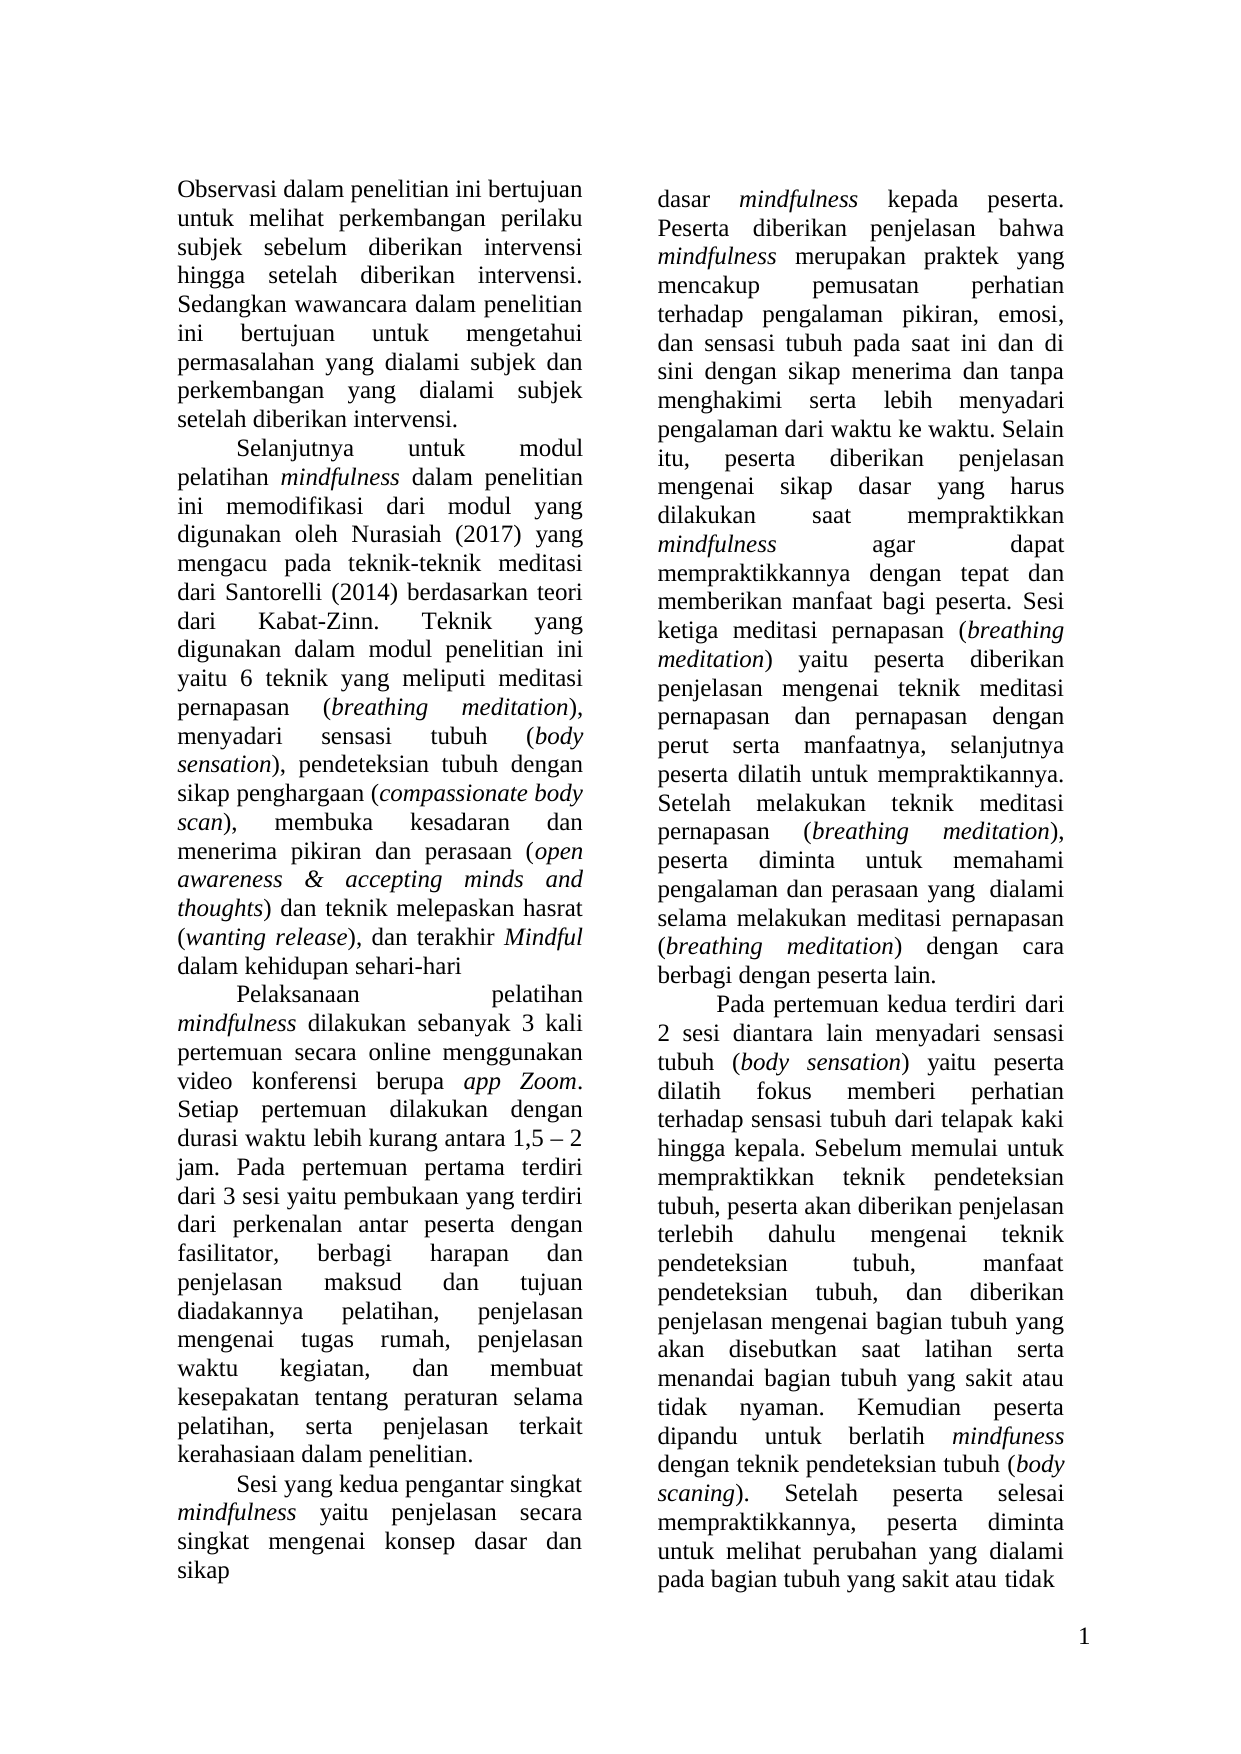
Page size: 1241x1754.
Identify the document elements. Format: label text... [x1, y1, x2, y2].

text Pelaksanaan pelatihan mindfulness dilakukan sebanyak 3 kali pertemuan secara online menggunakan video konferensi berupa app Zoom. Setiap pertemuan dilakukan dengan durasi waktu lebih kurang antara 1,5 – 2 jam. Pada pertemuan pertama terdiri dari 3 sesi yaitu pembukaan yang terdiri dari perkenalan antar peserta dengan fasilitator, berbagi harapan dan penjelasan maksud dan tujuan diadakannya pelatihan, penjelasan mengenai tugas rumah, penjelasan waktu kegiatan, dan membuat kesepakatan tentang peraturan selama pelatihan, serta penjelasan terkait kerahasiaan dalam penelitian. [177, 979, 583, 1468]
text dasar mindfulness kepada peserta. Peserta diberikan penjelasan bahwa mindfulness merupakan praktek yang mencakup pemusatan perhatian terhadap pengalaman pikiran, emosi, dan sensasi tubuh pada saat ini dan di sini dengan sikap menerima dan tanpa menghakimi serta lebih menyadari pengalaman dari waktu ke waktu. Selain itu, peserta diberikan penjelasan mengenai sikap dasar yang harus dilakukan saat mempraktikkan mindfulness agar dapat mempraktikkannya dengan tepat dan memberikan manfaat bagi peserta. Sesi ketiga meditasi pernapasan (breathing meditation) yaitu peserta diberikan penjelasan mengenai teknik meditasi pernapasan dan pernapasan dengan perut serta manfaatnya, selanjutnya peserta dilatih untuk mempraktikannya. Setelah melakukan teknik meditasi pernapasan (breathing meditation), peserta diminta untuk memahami pengalaman dan perasaan yang dialami selama melakukan meditasi pernapasan (breathing meditation) dengan cara berbagi dengan peserta lain. [657, 184, 1064, 989]
text Observasi dalam penelitian ini bertujuan untuk melihat perkembangan perilaku subjek sebelum diberikan intervensi hingga setelah diberikan intervensi. Sedangkan wawancara dalam penelitian ini bertujuan untuk mengetahui permasalahan yang dialami subjek dan perkembangan yang dialami subjek setelah diberikan intervensi. [177, 174, 583, 433]
text Sesi yang kedua pengantar singkat mindfulness yaitu penjelasan secara singkat mengenai konsep dasar dan sikap [177, 1469, 582, 1584]
text Pada pertemuan kedua terdiri dari 2 sesi diantara lain menyadari sensasi tubuh (body sensation) yaitu peserta dilatih fokus memberi perhatian terhadap sensasi tubuh dari telapak kaki hingga kepala. Sebelum memulai untuk mempraktikkan teknik pendeteksian tubuh, peserta akan diberikan penjelasan terlebih dahulu mengenai teknik pendeteksian tubuh, manfaat pendeteksian tubuh, dan diberikan penjelasan mengenai bagian tubuh yang akan disebutkan saat latihan serta menandai bagian tubuh yang sakit atau tidak nyaman. Kemudian peserta dipandu untuk berlatih mindfuness dengan teknik pendeteksian tubuh (body scaning). Setelah peserta selesai mempraktikkannya, peserta diminta untuk melihat perubahan yang dialami pada bagian tubuh yang sakit atau tidak [657, 989, 1064, 1593]
text Selanjutnya untuk modul pelatihan mindfulness dalam penelitian ini memodifikasi dari modul yang digunakan oleh Nurasiah (2017) yang mengacu pada teknik-teknik meditasi dari Santorelli (2014) berdasarkan teori dari Kabat-Zinn. Teknik yang digunakan dalam modul penelitian ini yaitu 6 teknik yang meliputi meditasi pernapasan (breathing meditation), menyadari sensasi tubuh (body sensation), pendeteksian tubuh dengan sikap penghargaan (compassionate body scan), membuka kesadaran dan menerima pikiran dan perasaan (open awareness & accepting minds and thoughts) dan teknik melepaskan hasrat (wanting release), dan terakhir Mindful dalam kehidupan sehari-hari [177, 433, 583, 979]
